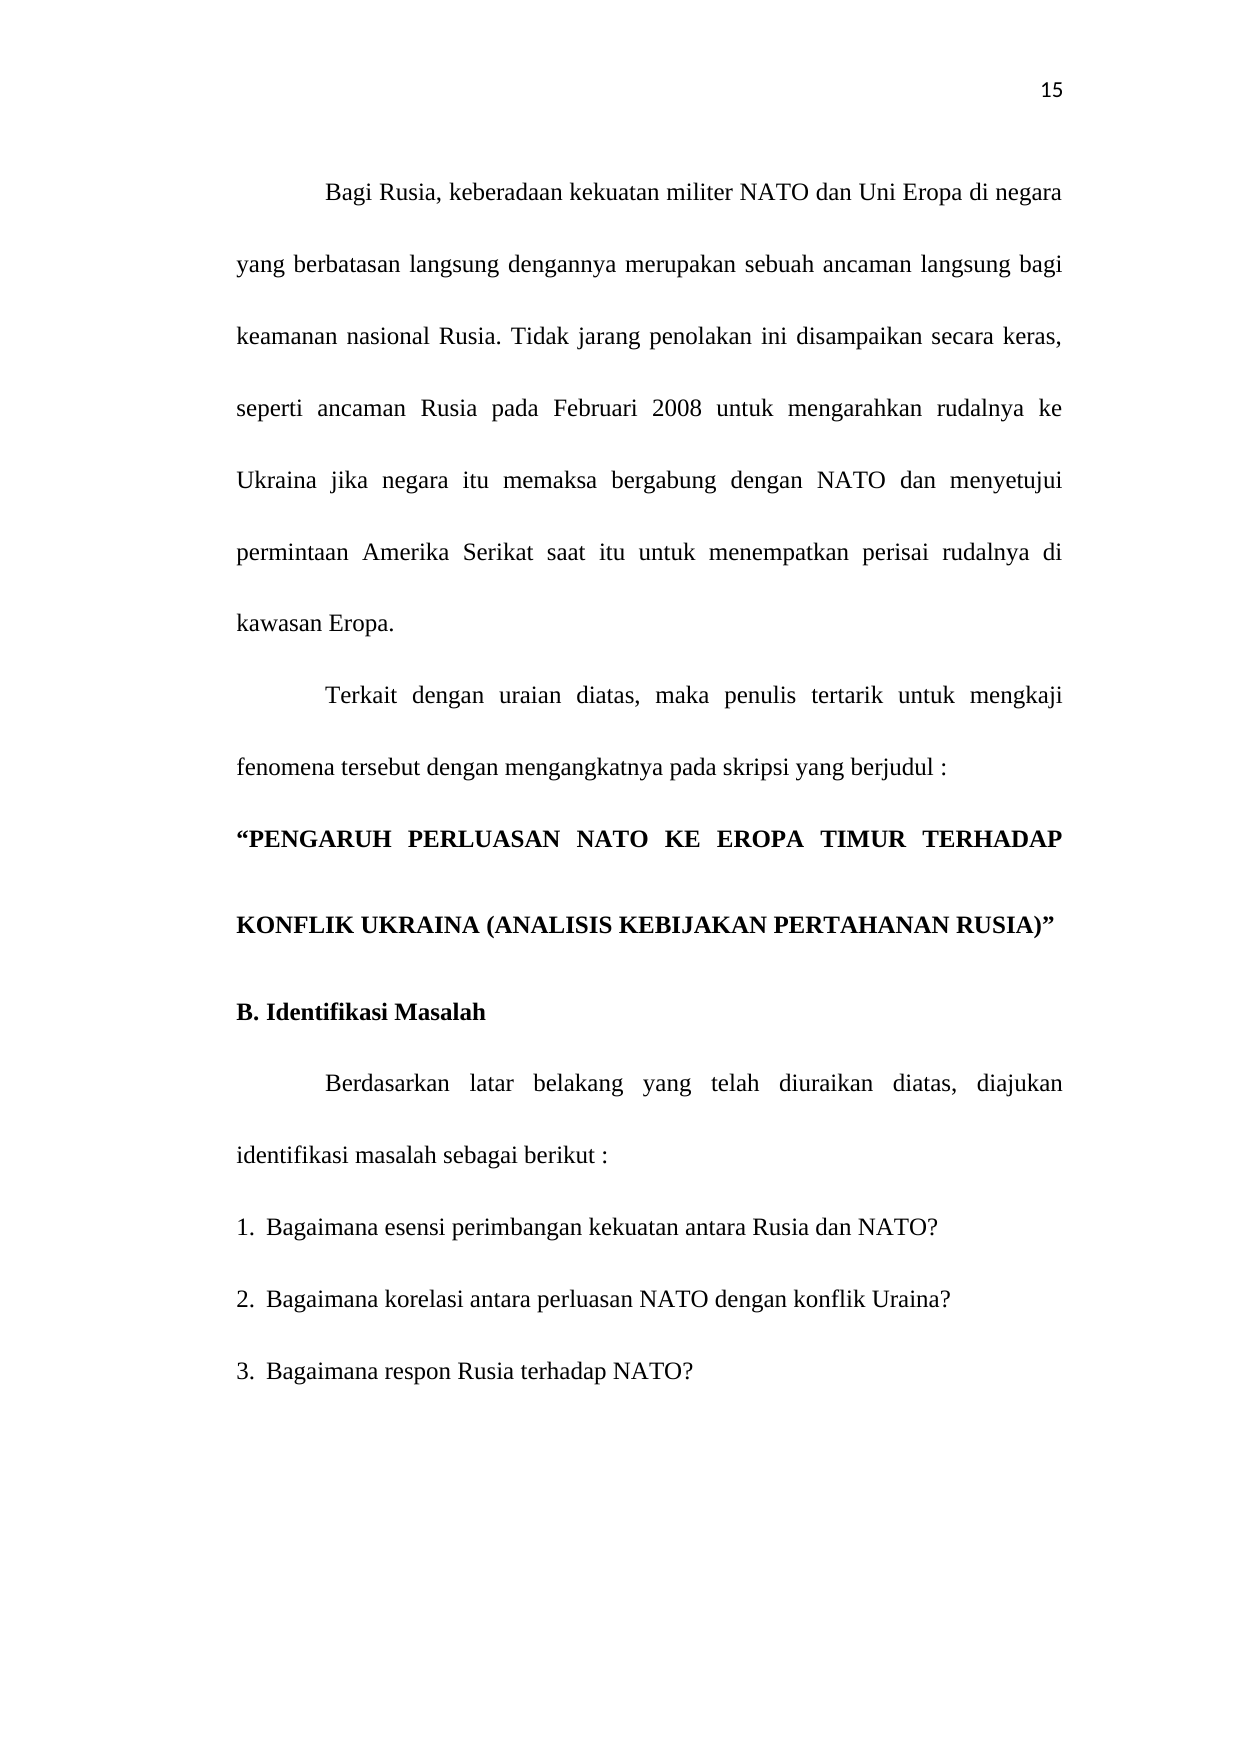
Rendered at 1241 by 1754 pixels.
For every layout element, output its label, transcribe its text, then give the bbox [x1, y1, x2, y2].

list Bagaimana esensi perimbangan kekuatan antara Rusia dan NATO? [236, 1212, 1063, 1241]
text Terkait dengan uraian diatas, maka penulis tertarik untuk mengkaji fenomena tersebut dengan mengangkatnya pada skripsi yang berjudul : [236, 680, 1063, 781]
list “PENGARUH PERLUASAN NATO KE EROPA TIMUR TERHADAP KONFLIK UKRAINA (ANALISIS KEBIJAKAN PERTAHANAN RUSIA)” [236, 824, 1063, 939]
list Bagaimana korelasi antara perluasan NATO dengan konflik Uraina? [236, 1284, 1063, 1313]
text Bagi Rusia, keberadaan kekuatan militer NATO dan Uni Eropa di negara yang berbatasan langsung dengannya merupakan sebuah ancaman langsung bagi keamanan nasional Rusia. Tidak jarang penolakan ini disampaikan secara keras, seperti ancaman Rusia pada Februari 2008 untuk mengarahkan rudalnya ke Ukraina jika negara itu memaksa bergabung dengan NATO dan menyetujui permintaan Amerika Serikat saat itu untuk menempatkan perisai rudalnya di kawasan Eropa. [236, 177, 1063, 637]
list Berdasarkan latar belakang yang telah diuraikan diatas, diajukan identifikasi masalah sebagai berikut : [236, 1068, 1063, 1169]
list Identifikasi Masalah [236, 997, 1063, 1025]
list Bagaimana respon Rusia terhadap NATO? [236, 1356, 1063, 1385]
